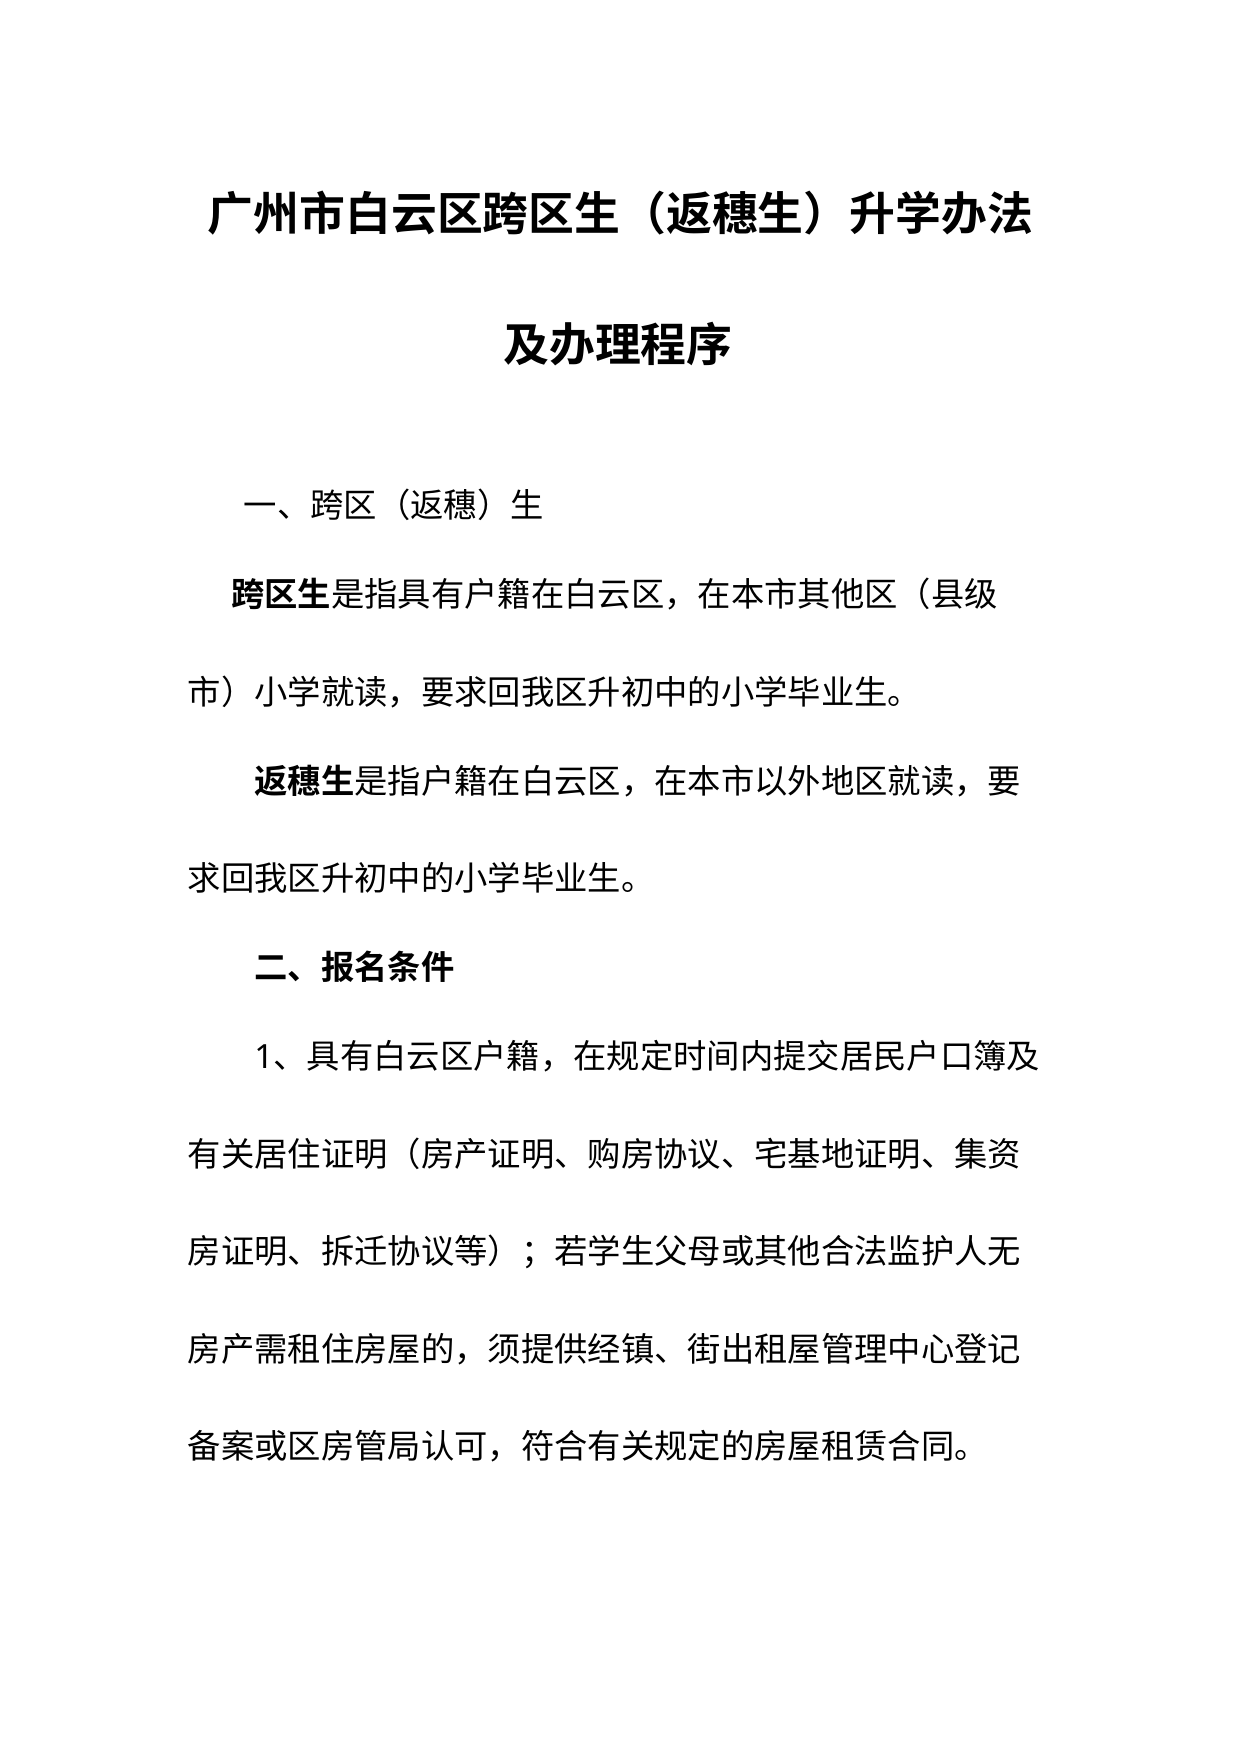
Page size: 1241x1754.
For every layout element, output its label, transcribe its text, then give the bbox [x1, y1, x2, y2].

text 二、报名条件 [187, 933, 1053, 998]
text 一、跨区（返穗）生 [187, 471, 1053, 536]
text 广州市白云区跨区生（返穗生）升学办法 [187, 162, 1053, 259]
text 1、具有白云区户籍，在规定时间内提交居民户口簿及有关居住证明（房产证明、购房协议、宅基地证明、集资房证明、拆迁协议等）；若学生父母或其他合法监护人无房产需租住房屋的，须提供经镇、街出租屋管理中心登记备案或区房管局认可，符合有关规定的房屋租赁合同。 [187, 1022, 1053, 1477]
text 及办理程序 [187, 293, 1053, 390]
text 跨区生是指具有户籍在白云区，在本市其他区（县级市）小学就读，要求回我区升初中的小学毕业生。 [187, 560, 1053, 722]
text 返穗生是指户籍在白云区，在本市以外地区就读，要求回我区升初中的小学毕业生。 [187, 746, 1053, 909]
